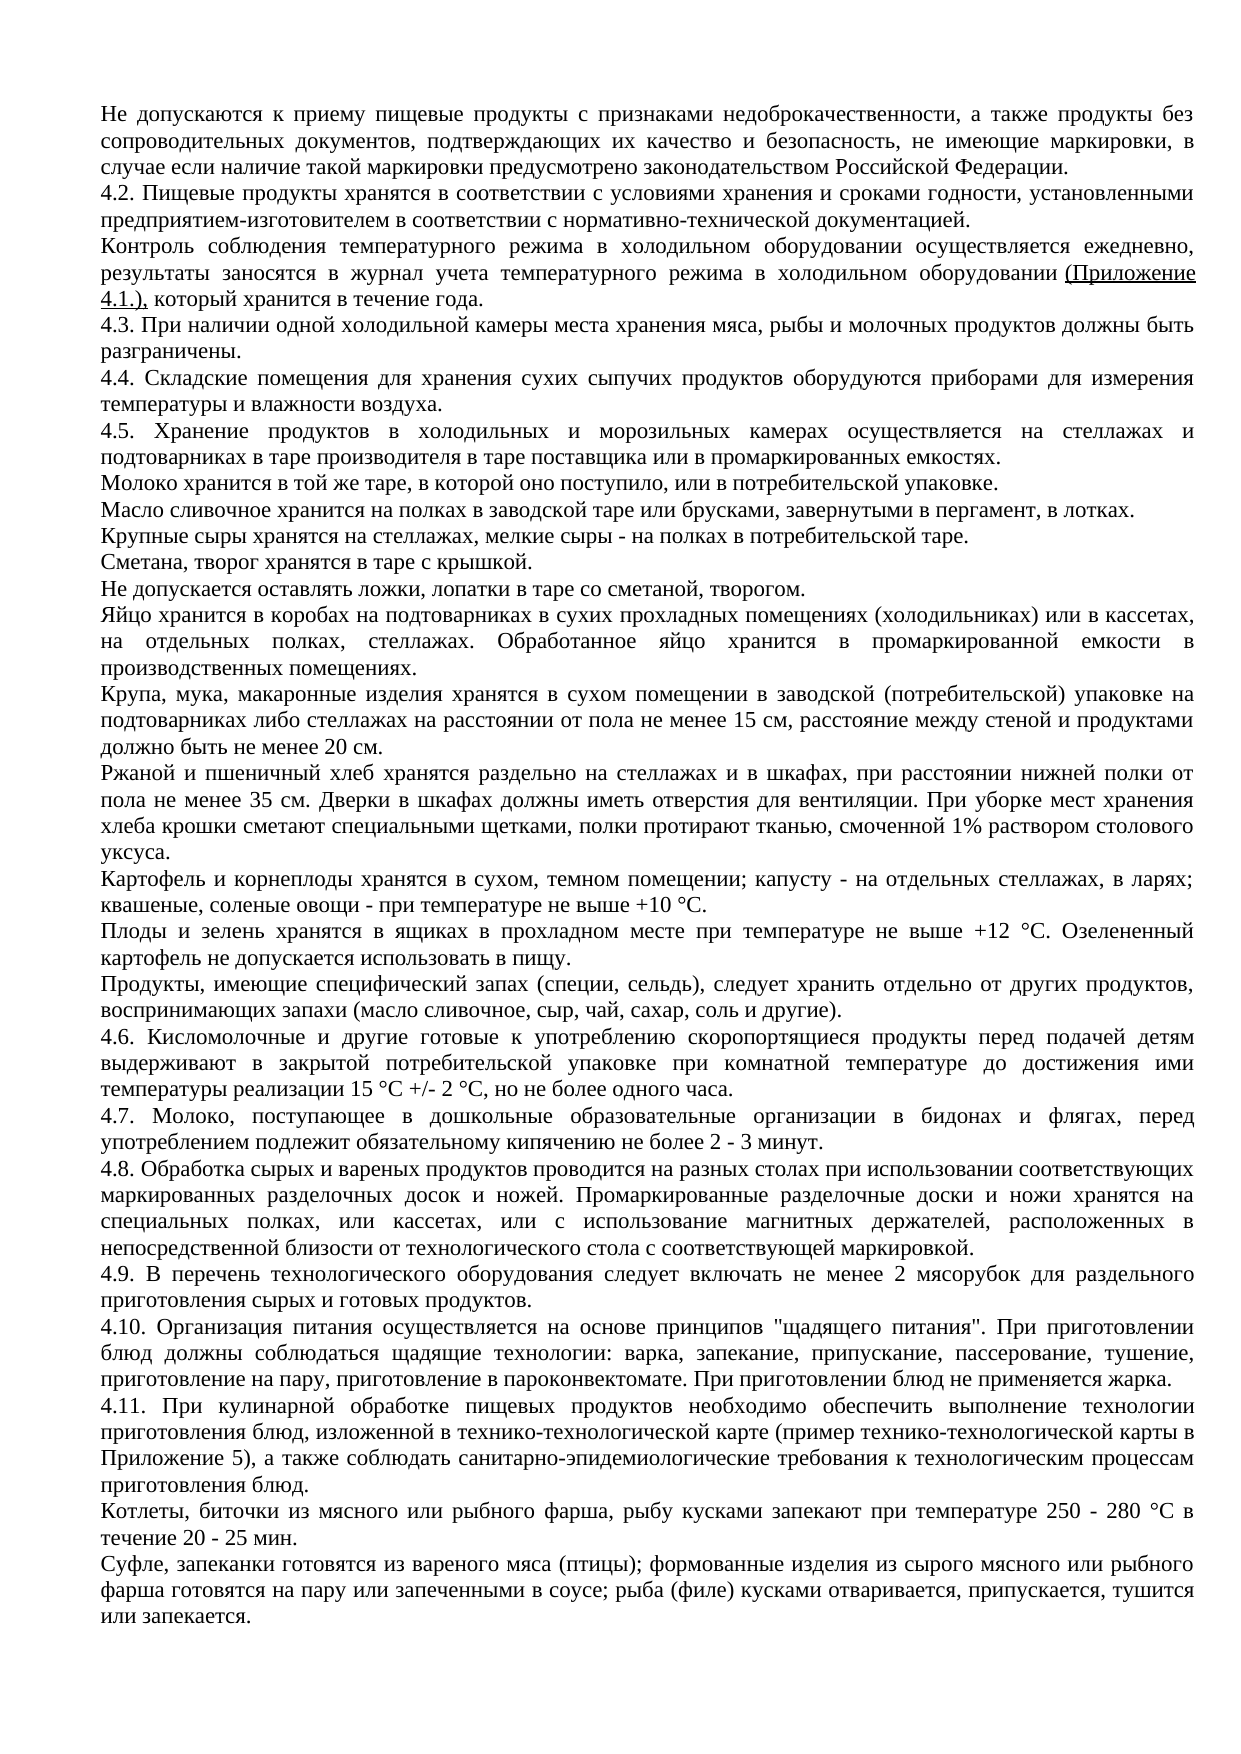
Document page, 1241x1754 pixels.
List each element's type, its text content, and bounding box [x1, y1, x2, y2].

text 4.8. Обработка сырых и вареных продуктов проводится на разных столах при использовании соответствующих маркированных разделочных досок и ножей. Промаркированные разделочные доски и ножи хранятся на специальных полках, или кассетах, или с использование магнитных держателей, расположенных в непосредственной близости от технологического стола с соответствующей маркировкой. [100, 1154, 1196, 1260]
text Картофель и корнеплоды хранятся в сухом, темном помещении; капусту - на отдельных стеллажах, в ларях; квашеные, соленые овощи - при температуре не выше +10 °C. [100, 865, 1196, 917]
text Котлеты, биточки из мясного или рыбного фарша, рыбу кусками запекают при температуре 250 - 280 °C в течение 20 - 25 мин. [100, 1497, 1196, 1550]
text 4.11. При кулинарной обработке пищевых продуктов необходимо обеспечить выполнение технологии приготовления блюд, изложенной в технико-технологической карте (пример технико-технологической карты в Приложение 5), а также соблюдать санитарно-эпидемиологические требования к технологическим процессам приготовления блюд. [100, 1392, 1196, 1497]
text 4.4. Складские помещения для хранения сухих сыпучих продуктов оборудуются приборами для измерения температуры и влажности воздуха. [100, 364, 1196, 417]
text 4.3. При наличии одной холодильной камеры места хранения мяса, рыбы и молочных продуктов должны быть разграничены. [100, 311, 1196, 364]
text Крупные сыры хранятся на стеллажах, мелкие сыры - на полках в потребительской таре. [100, 522, 1196, 548]
text Не допускается оставлять ложки, лопатки в таре со сметаной, творогом. [100, 575, 1196, 601]
text Молоко хранится в той же таре, в которой оно поступило, или в потребительской упаковке. [100, 469, 1196, 496]
text Продукты, имеющие специфический запах (специи, сельдь), следует хранить отдельно от других продуктов, воспринимающих запахи (масло сливочное, сыр, чай, сахар, соль и другие). [100, 970, 1196, 1023]
text 4.2. Пищевые продукты хранятся в соответствии с условиями хранения и сроками годности, установленными предприятием-изготовителем в соответствии с нормативно-технической документацией. [100, 179, 1196, 232]
text Яйцо хранится в коробах на подтоварниках в сухих прохладных помещениях (холодильниках) или в кассетах, на отдельных полках, стеллажах. Обработанное яйцо хранится в промаркированной емкости в производственных помещениях. [100, 601, 1196, 680]
text 4.9. В перечень технологического оборудования следует включать не менее 2 мясорубок для раздельного приготовления сырых и готовых продуктов. [100, 1260, 1196, 1313]
text 4.5. Хранение продуктов в холодильных и морозильных камерах осуществляется на стеллажах и подтоварниках в таре производителя в таре поставщика или в промаркированных емкостях. [100, 417, 1196, 469]
text 4.10. Организация питания осуществляется на основе принципов "щадящего питания". При приготовлении блюд должны соблюдаться щадящие технологии: варка, запекание, припускание, пассерование, тушение, приготовление на пару, приготовление в пароконвектомате. При приготовлении блюд не применяется жарка. [100, 1313, 1196, 1392]
text Крупа, мука, макаронные изделия хранятся в сухом помещении в заводской (потребительской) упаковке на подтоварниках либо стеллажах на расстоянии от пола не менее 15 см, расстояние между стеной и продуктами должно быть не менее 20 см. [100, 680, 1196, 759]
text Масло сливочное хранится на полках в заводской таре или брусками, завернутыми в пергамент, в лотках. [100, 496, 1196, 522]
text Суфле, запеканки готовятся из вареного мяса (птицы); формованные изделия из сырого мясного или рыбного фарша готовятся на пару или запеченными в соусе; рыба (филе) кусками отваривается, припускается, тушится или запекается. [100, 1550, 1196, 1629]
text 4.6. Кисломолочные и другие готовые к употреблению скоропортящиеся продукты перед подачей детям выдерживают в закрытой потребительской упаковке при комнатной температуре до достижения ими температуры реализации 15 °C +/- 2 °C, но не более одного часа. [100, 1023, 1196, 1102]
text Плоды и зелень хранятся в ящиках в прохладном месте при температуре не выше +12 °C. Озелененный картофель не допускается использовать в пищу. [100, 917, 1196, 970]
text Не допускаются к приему пищевые продукты с признаками недоброкачественности, а также продукты без сопроводительных документов, подтверждающих их качество и безопасность, не имеющие маркировки, в случае если наличие такой маркировки предусмотрено законодательством Российской Федерации. [100, 100, 1196, 179]
text Контроль соблюдения температурного режима в холодильном оборудовании осуществляется ежедневно, результаты заносятся в журнал учета температурного режима в холодильном оборудовании (Приложение 4.1.), который хранится в течение года. [100, 232, 1196, 311]
text Ржаной и пшеничный хлеб хранятся раздельно на стеллажах и в шкафах, при расстоянии нижней полки от пола не менее 35 см. Дверки в шкафах должны иметь отверстия для вентиляции. При уборке мест хранения хлеба крошки сметают специальными щетками, полки протирают тканью, смоченной 1% раствором столового уксуса. [100, 759, 1196, 865]
text 4.7. Молоко, поступающее в дошкольные образовательные организации в бидонах и флягах, перед употреблением подлежит обязательному кипячению не более 2 - 3 минут. [100, 1102, 1196, 1154]
text Сметана, творог хранятся в таре с крышкой. [100, 548, 1196, 575]
